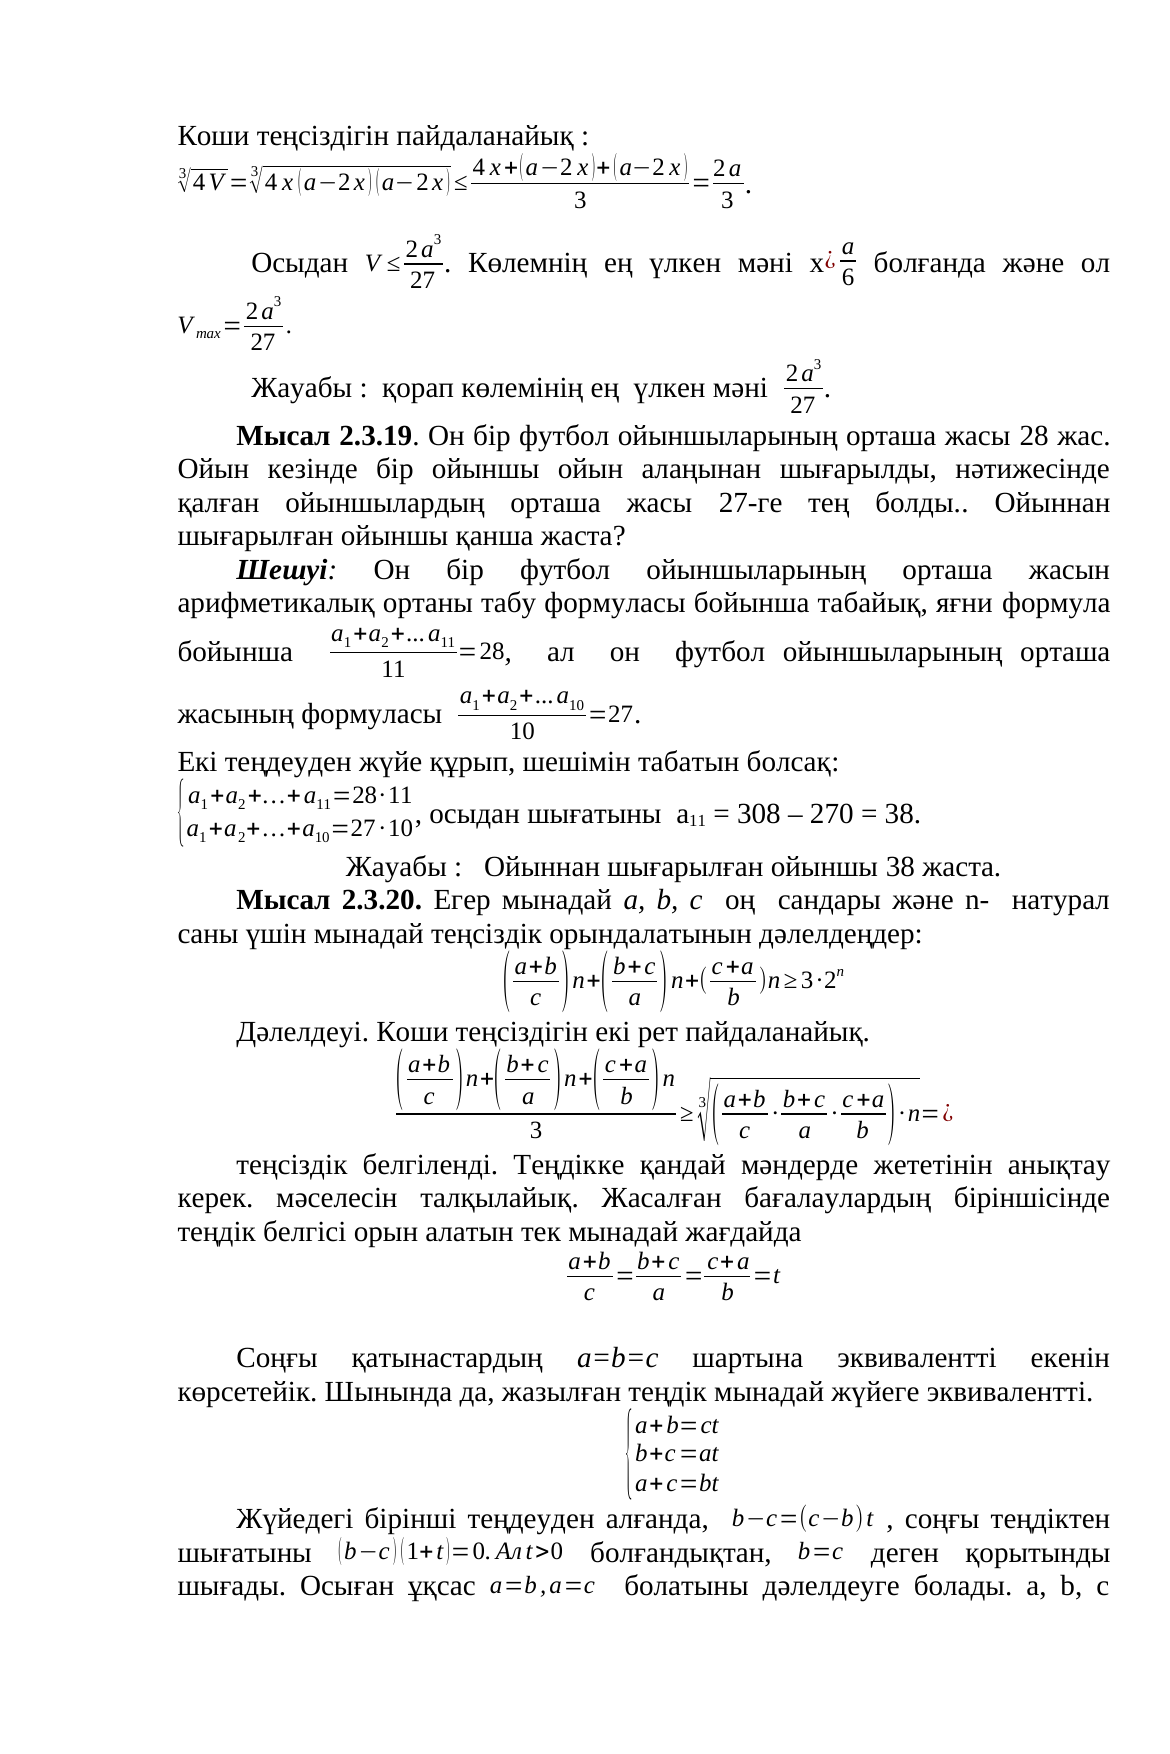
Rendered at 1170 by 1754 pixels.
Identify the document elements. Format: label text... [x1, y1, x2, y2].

text . [177, 152, 1110, 214]
text Жауабы : Ойыннан шығарылған ойыншы 38 жаста. [177, 849, 1110, 882]
text теңсіздік белгіленді. Теңдікке қандай мәндерде жететінін анықтау керек. мәселесін талқылайық. Жасалған бағалаулардың біріншісінде теңдік белгісі орын алатын тек мынадай жағдайда [177, 1147, 1110, 1248]
text Коши теңсіздігін пайдаланайық : [177, 118, 1110, 152]
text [177, 1501, 1110, 1602]
text Осыдан . Көлемнің ең үлкен мәні x болғанда және ол [177, 230, 1110, 355]
text Дәлелдеуі. Коши теңсіздігін екі рет пайдаланайық. [177, 1014, 1110, 1048]
text Шешуі: Он бір футбол ойыншыларының орташа жасын арифметикалық ортаны табу формуласы бойынша табайық, яғни формула бойынша , ал он футбол ойыншыларының орташа жасының формуласы . [177, 552, 1110, 744]
text Соңғы қатынастардың a=b=c шартына эквивалентті екенін көрсетейік. Шынында да, жазылған теңдік мынадай жүйеге эквивалентті. [177, 1340, 1110, 1407]
text Мысал 2.3.20. Егер мынадай a, b, c оң сандары және n- натурал саны үшін мынадай теңсіздік орындалатынын дәлелдеңдер: [177, 882, 1110, 949]
text Жауабы : қорап көлемінің ең үлкен мәні . [177, 355, 1110, 418]
text , осыдан шығатыны а11 = 308 – 270 = 38. [177, 778, 1110, 849]
text Екі теңдеуден жүйе құрып, шешімін табатын болсақ: [177, 744, 1110, 778]
text Мысал 2.3.19. Он бір футбол ойыншыларының орташа жасы 28 жас. Ойын кезінде бір ойыншы ойын алаңынан шығарылды, нәтижесінде қалған ойыншылардың орташа жасы 27-ге тең болды.. Ойыннан шығарылған ойыншы қанша жаста? [177, 418, 1110, 552]
